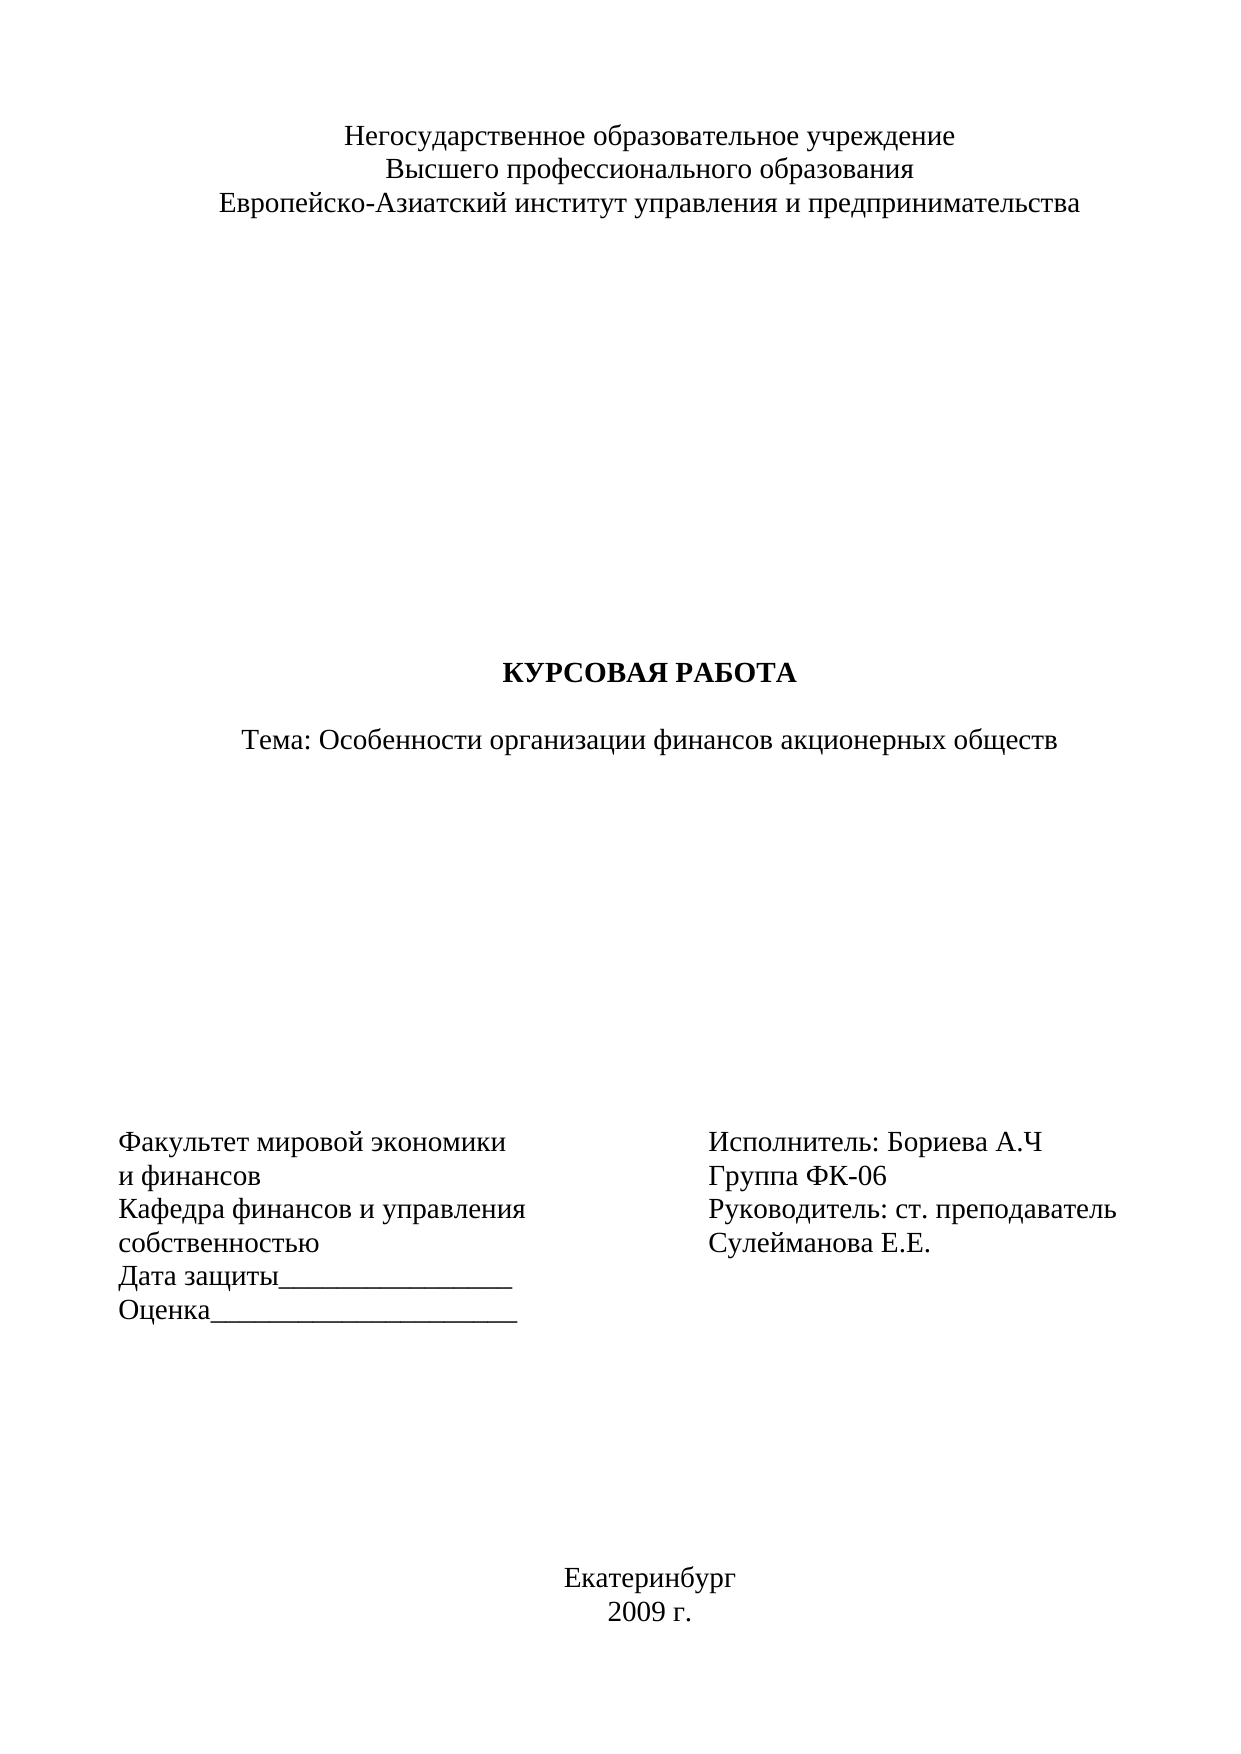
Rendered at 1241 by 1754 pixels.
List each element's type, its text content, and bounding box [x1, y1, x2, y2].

text Тема: Особенности организации финансов акционерных обществ [118, 722, 1181, 755]
text Негосударственное образовательное учреждение [118, 118, 1181, 152]
text Высшего профессионального образования [118, 152, 1181, 185]
text Кафедра финансов и управления Руководитель: ст. преподаватель [118, 1191, 1181, 1225]
text . [118, 1594, 1181, 1627]
text Европейско-Азиатский институт управления и предпринимательства [118, 185, 1181, 219]
text КУРСОВАЯ РАБОТА [118, 655, 1181, 688]
text и финансов Группа ФК-06 [118, 1158, 1181, 1191]
text Дата защиты________________ [118, 1258, 1181, 1292]
text Оценка_____________________ [118, 1292, 1181, 1326]
text Екатеринбург [118, 1560, 1181, 1594]
text Факультет мировой экономики Исполнитель: Бориева А.Ч [118, 1124, 1181, 1158]
text собственностью Сулейманова Е.Е. [118, 1225, 1181, 1258]
